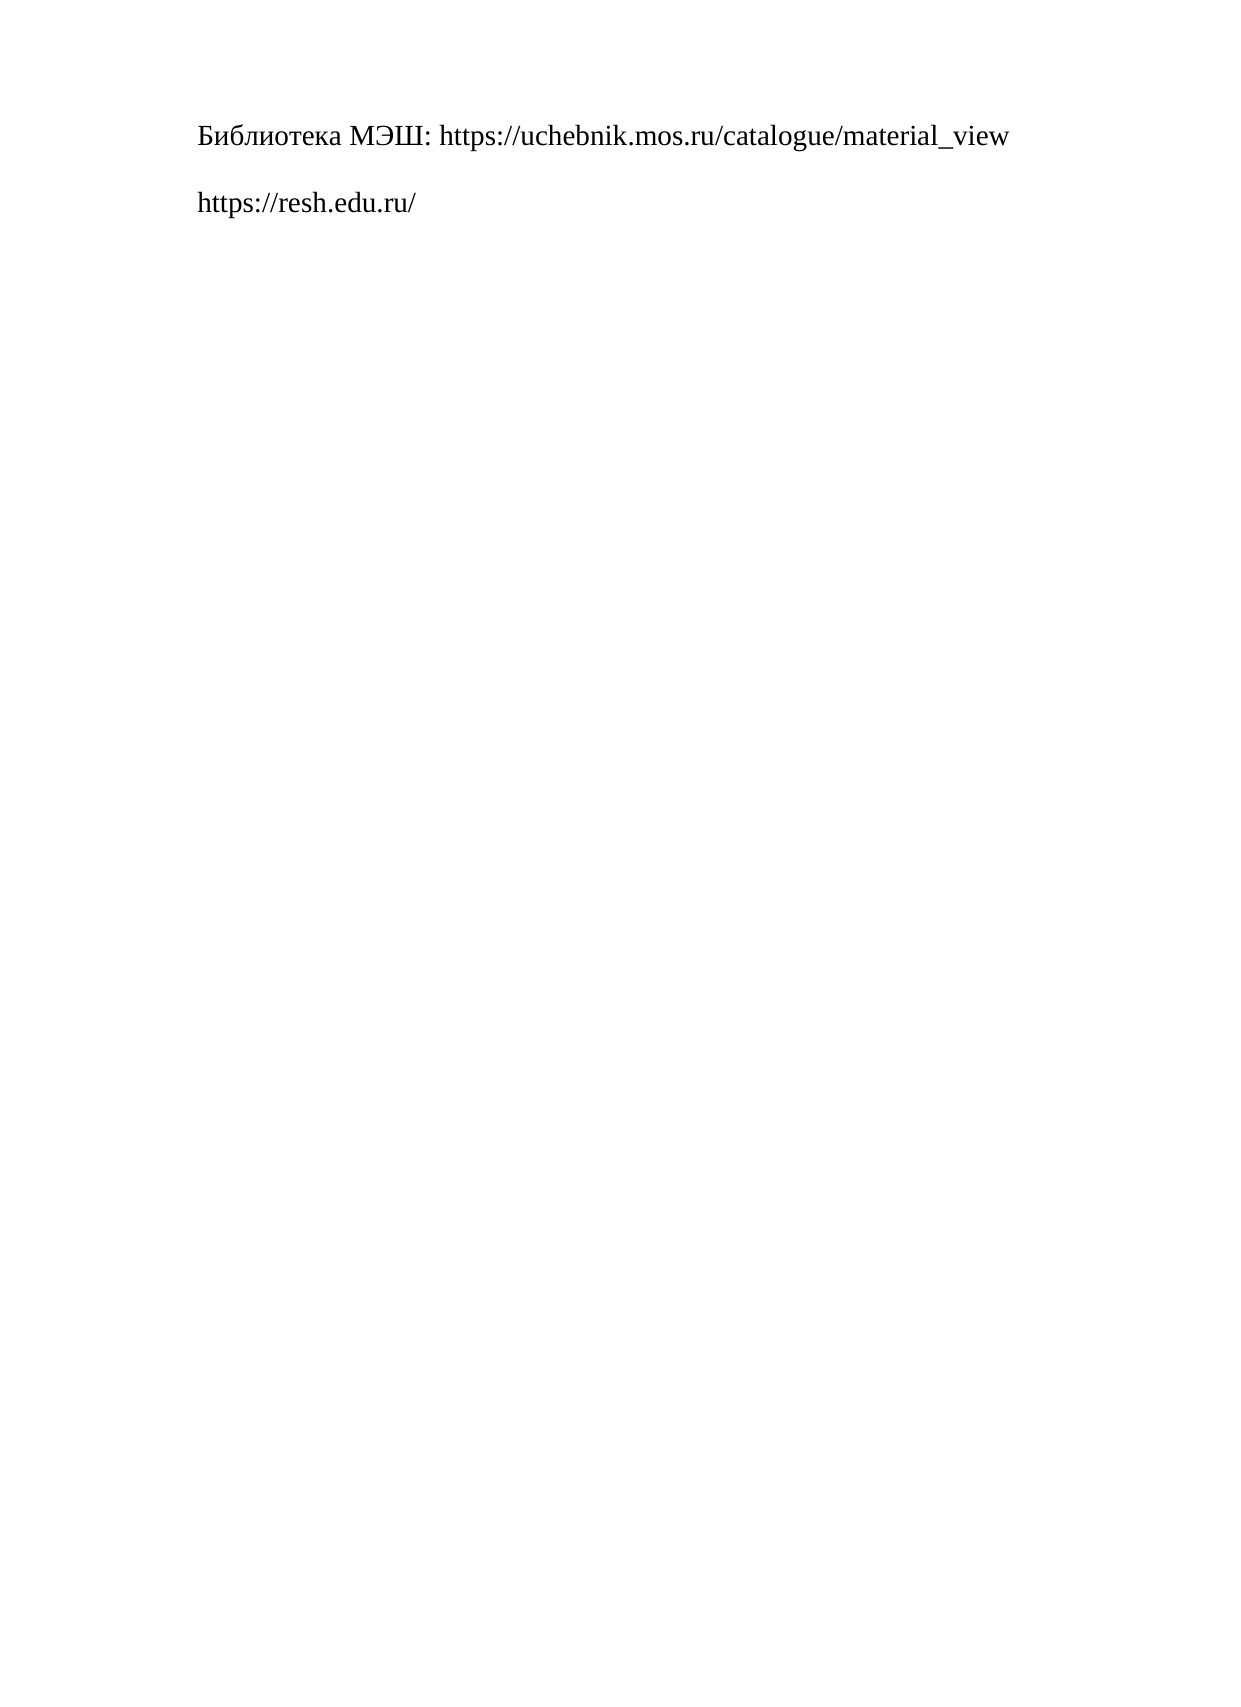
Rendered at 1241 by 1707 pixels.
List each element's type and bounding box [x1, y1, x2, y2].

text [190, 118, 1152, 275]
